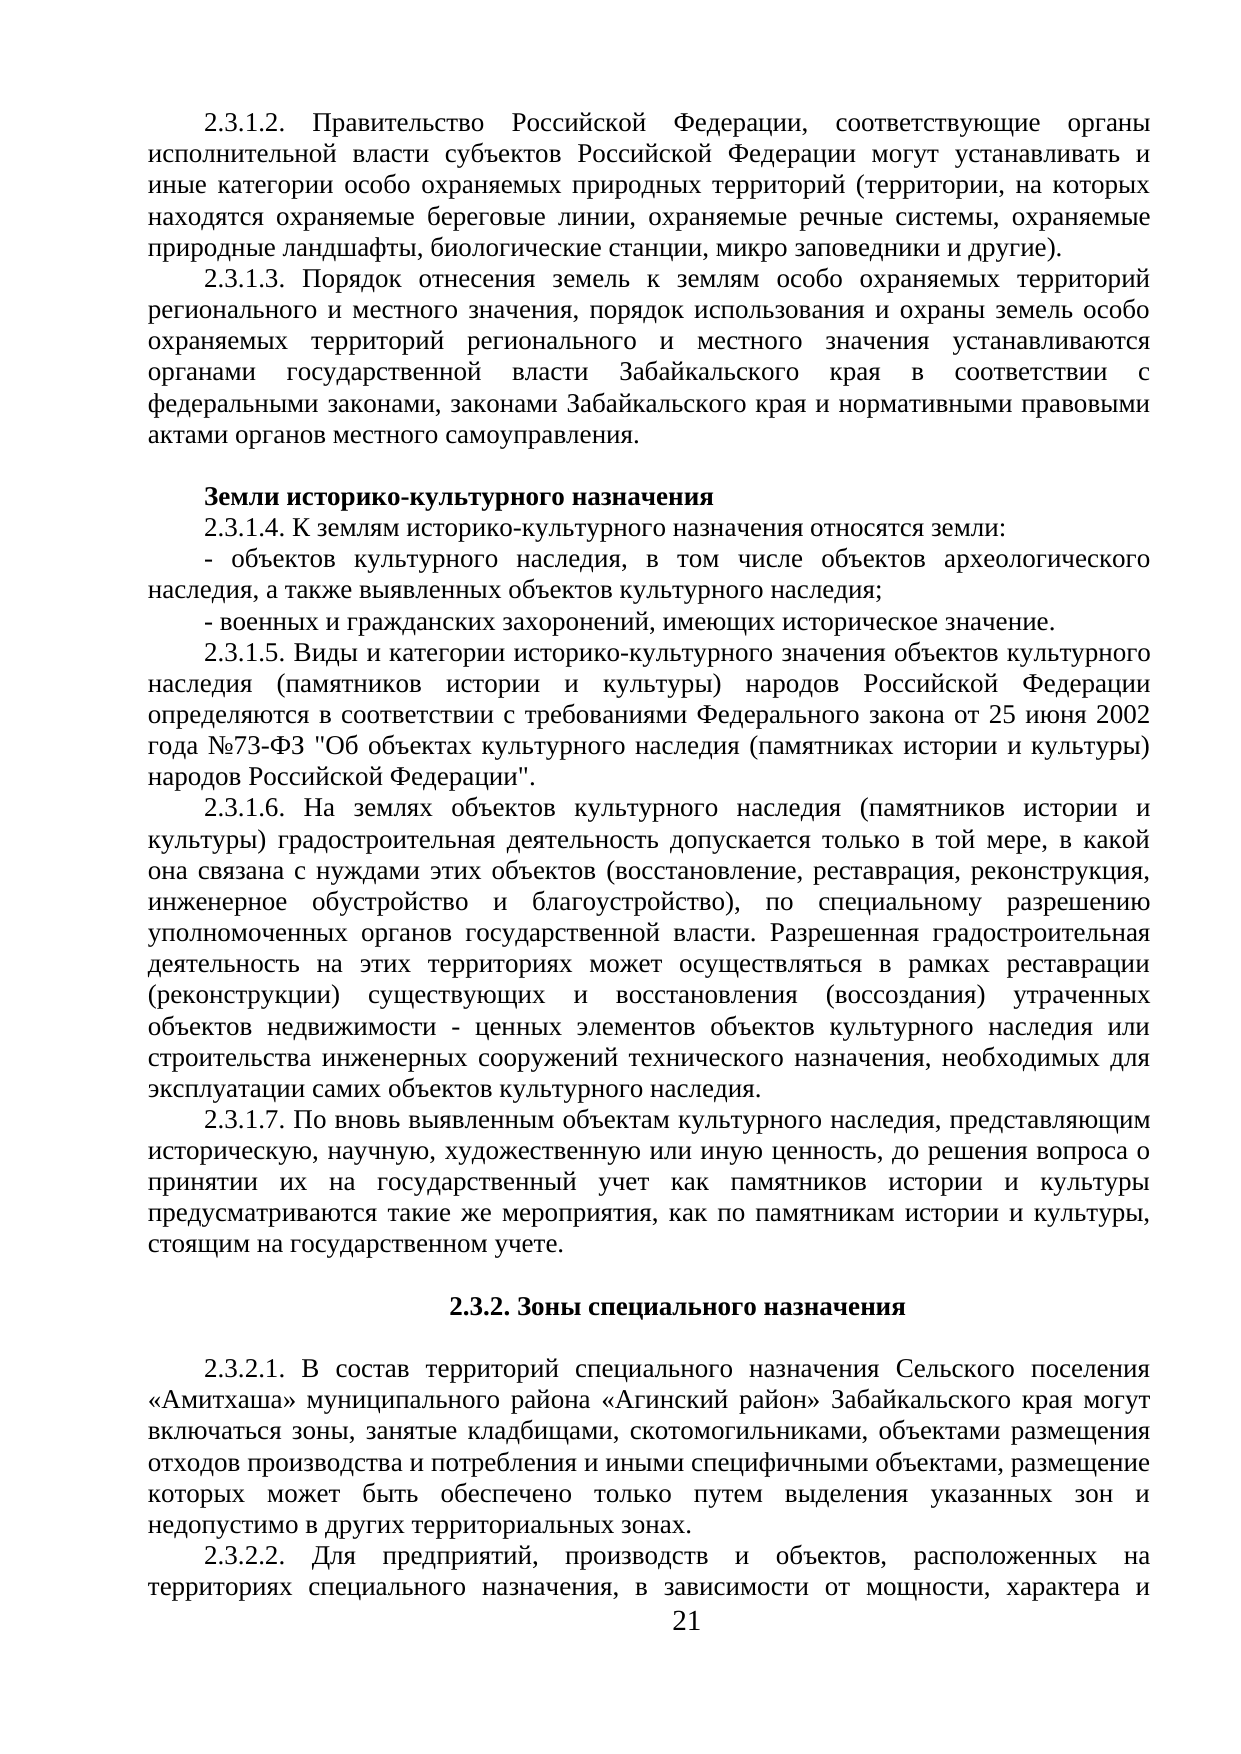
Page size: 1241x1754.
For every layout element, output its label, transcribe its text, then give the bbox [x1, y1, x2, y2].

text 2.3.1.6. На землях объектов культурного наследия (памятников истории и культуры) градостроительная деятельность допускается только в той мере, в какой она связана с нуждами этих объектов (восстановление, реставрация, реконструкция, инженерное обустройство и благоустройство), по специальному разрешению уполномоченных органов государственной власти. Разрешенная градостроительная деятельность на этих территориях может осуществляться в рамках реставрации (реконструкции) существующих и восстановления (воссоздания) утраченных объектов недвижимости - ценных элементов объектов культурного наследия или строительства инженерных сооружений технического назначения, необходимых для эксплуатации самих объектов культурного наследия. [148, 792, 1152, 1103]
text 2.3.1.3. Порядок отнесения земель к землям особо охраняемых территорий регионального и местного значения, порядок использования и охраны земель особо охраняемых территорий регионального и местного значения устанавливаются органами государственной власти Забайкальского края в соответствии с федеральными законами, законами Забайкальского края и нормативными правовыми актами органов местного самоуправления. [148, 262, 1152, 449]
text 2.3.1.2. Правительство Российской Федерации, соответствующие органы исполнительной власти субъектов Российской Федерации могут устанавливать и иные категории особо охраняемых природных территорий (территории, на которых находятся охраняемые береговые линии, охраняемые речные системы, охраняемые природные ландшафты, биологические станции, микро заповедники и другие). [148, 106, 1152, 262]
text Земли историко-культурного назначения [148, 480, 1152, 511]
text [148, 1539, 1152, 1601]
text - военных и гражданских захоронений, имеющих историческое значение. [148, 605, 1152, 636]
text 2.3.1.4. К землям историко-культурного назначения относятся земли: [148, 511, 1152, 542]
text - объектов культурного наследия, в том числе объектов археологического наследия, а также выявленных объектов культурного наследия; [148, 542, 1152, 605]
text 2.3.1.7. По вновь выявленным объектам культурного наследия, представляющим историческую, научную, художественную или иную ценность, до решения вопроса о принятии их на государственный учет как памятников истории и культуры предусматриваются такие же мероприятия, как по памятникам истории и культуры, стоящим на государственном учете. [148, 1103, 1152, 1259]
text 2.3.1.5. Виды и категории историко-культурного значения объектов культурного наследия (памятников истории и культуры) народов Российской Федерации определяются в соответствии с требованиями Федерального закона от 25 июня 2002 года №73-ФЗ "Об объектах культурного наследия (памятниках истории и культуры) народов Российской Федерации". [148, 636, 1152, 792]
text 2.3.2. Зоны специального назначения [148, 1290, 1152, 1321]
text 2.3.2.1. В состав территорий специального назначения Сельского поселения «Амитхаша» муниципального района «Агинский район» Забайкальского края могут включаться зоны, занятые кладбищами, скотомогильниками, объектами размещения отходов производства и потребления и иными специфичными объектами, размещение которых может быть обеспечено только путем выделения указанных зон и недопустимо в других территориальных зонах. [148, 1352, 1152, 1539]
